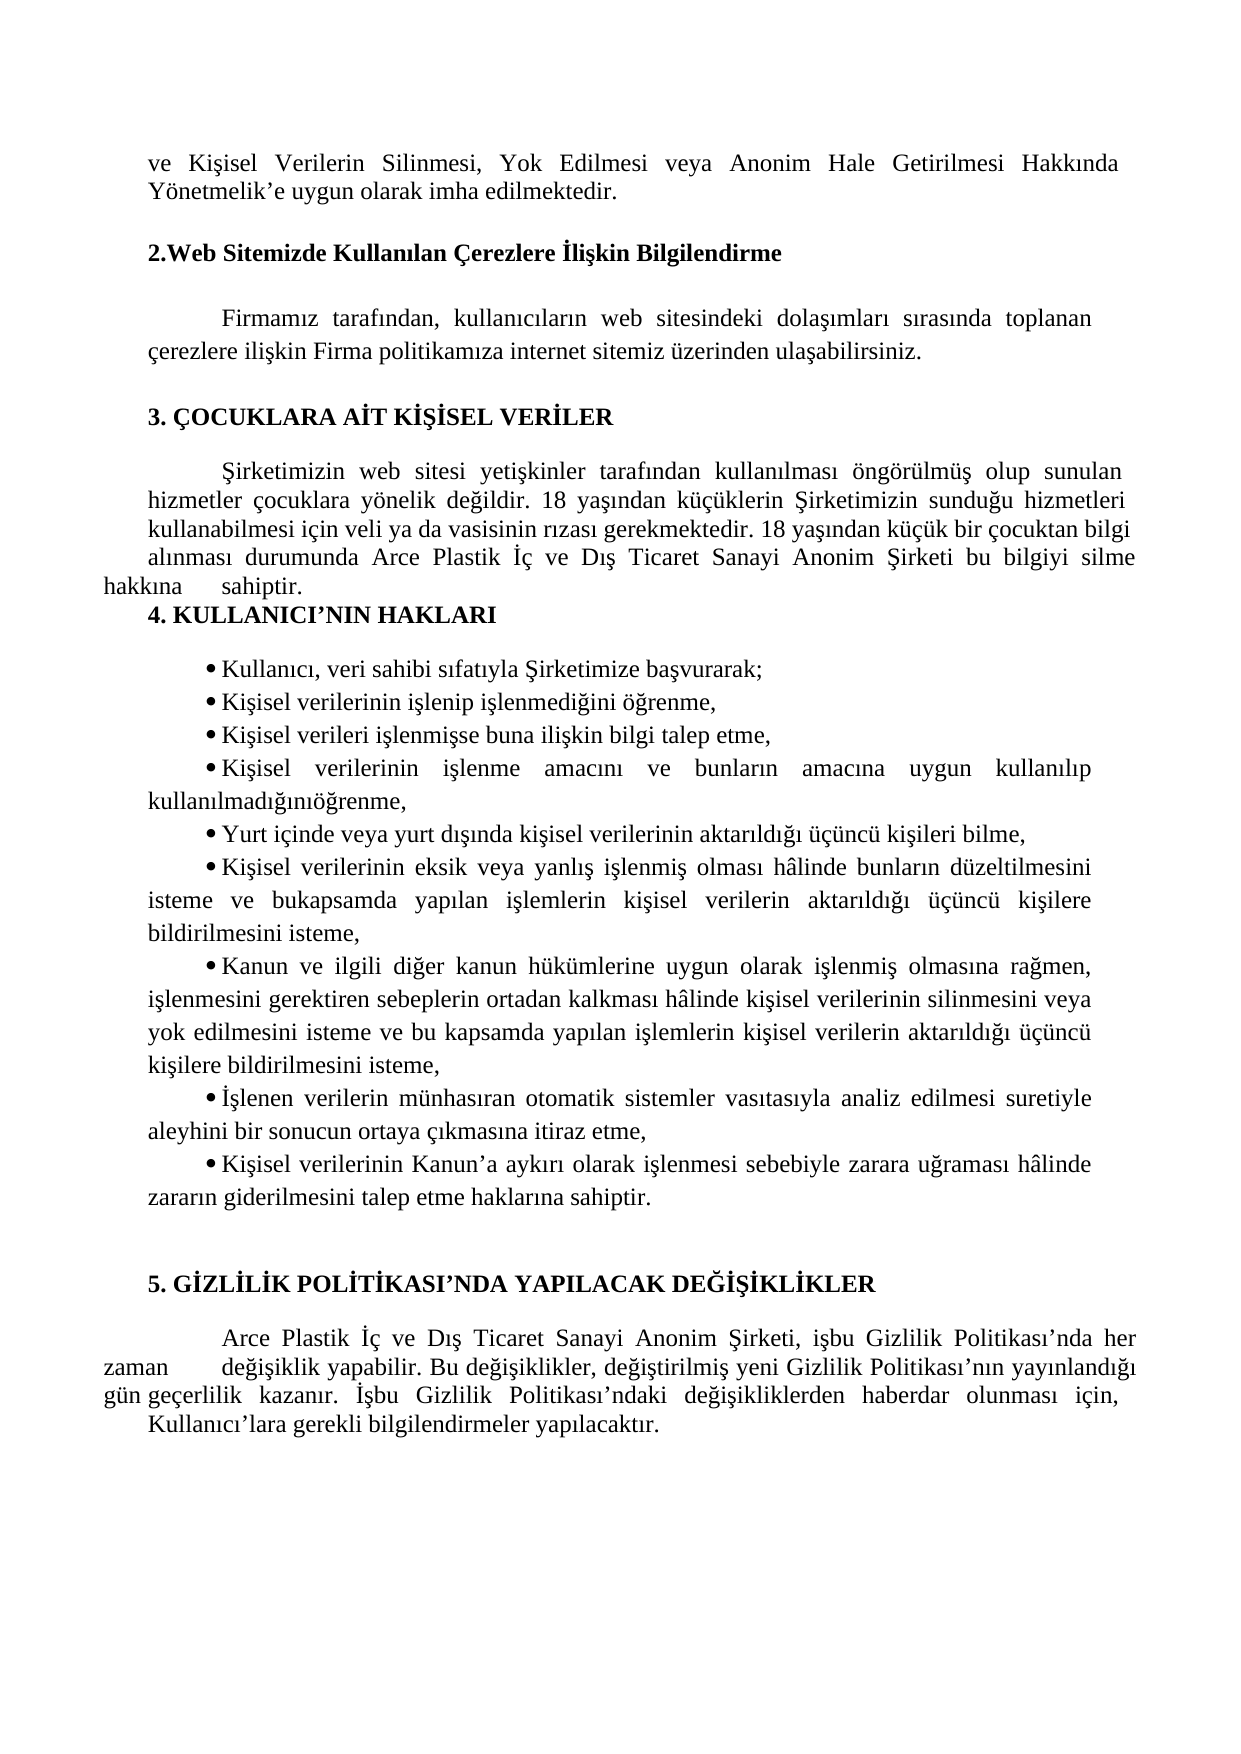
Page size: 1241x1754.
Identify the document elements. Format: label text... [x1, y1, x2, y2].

list Kanun ve ilgili diğer kanun hükümlerine uygun olarak işlenmiş olmasına rağmen, işlenmesini gerektiren sebeplerin ortadan kalkması hâlinde kişisel verilerinin silinmesini veya yok edilmesini isteme ve bu kapsamda yapılan işlemlerin kişisel verilerin aktarıldığı üçüncü kişilere bildirilmesini isteme, [148, 951, 1093, 1079]
list Kişisel verileri işlenmişse buna ilişkin bilgi talep etme, [148, 720, 1093, 749]
text Şirketimizin web sitesi yetişkinler tarafından kullanılması öngörülmüş olup sunulan hizmetler çocuklara yönelik değildir. 18 yaşından küçüklerin Şirketimizin sunduğu hizmetleri kullanabilmesi için veli ya da vasisinin rızası gerekmektedir. 18 yaşından küçük bir çocuktan bilgi alınması durumunda Arce Plastik İç ve Dış Ticaret Sanayi Anonim Şirketi bu bilgiyi silme hakkına sahiptir. [103, 456, 1137, 600]
text Arce Plastik İç ve Dış Ticaret Sanayi Anonim Şirketi, işbu Gizlilik Politikası’nda her zaman değişiklik yapabilir. Bu değişiklikler, değiştirilmiş yeni Gizlilik Politikası’nın yayınlandığı gün geçerlilik kazanır. İşbu Gizlilik Politikası’ndaki değişikliklerden haberdar olunması için, Kullanıcı’lara gerekli bilgilendirmeler yapılacaktır. [103, 1323, 1137, 1438]
list Kişisel verilerinin Kanun’a aykırı olarak işlenmesi sebebiyle zarara uğraması hâlinde zararın giderilmesini talep etme haklarına sahiptir. [148, 1149, 1093, 1211]
list Kişisel verilerinin işlenme amacını ve bunların amacına uygun kullanılıp kullanılmadığınıöğrenme, [148, 753, 1093, 815]
list İşlenen verilerin münhasıran otomatik sistemler vasıtasıyla analiz edilmesi suretiyle aleyhini bir sonucun ortaya çıkmasına itiraz etme, [148, 1083, 1093, 1145]
list Kişisel verilerinin işlenip işlenmediğini öğrenme, [148, 687, 1093, 716]
text 2.Web Sitemizde Kullanılan Çerezlere İlişkin Bilgilendirme [148, 238, 1093, 267]
text 3. ÇOCUKLARA AİT KİŞİSEL VERİLER [148, 402, 1093, 431]
list Kullanıcı, veri sahibi sıfatıyla Şirketimize başvurarak; [148, 654, 1093, 683]
text 4. KULLANICI’NIN HAKLARI [148, 600, 1093, 629]
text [103, 148, 1137, 205]
text Firmamız tarafından, kullanıcıların web sitesindeki dolaşımları sırasında toplanan çerezlere ilişkin Firma politikamıza internet sitemiz üzerinden ulaşabilirsiniz. [148, 303, 1093, 365]
list Kişisel verilerinin eksik veya yanlış işlenmiş olması hâlinde bunların düzeltilmesini isteme ve bukapsamda yapılan işlemlerin kişisel verilerin aktarıldığı üçüncü kişilere bildirilmesini isteme, [148, 852, 1093, 947]
list Yurt içinde veya yurt dışında kişisel verilerinin aktarıldığı üçüncü kişileri bilme, [148, 819, 1093, 848]
text 5. GİZLİLİK POLİTİKASI’NDA YAPILACAK DEĞİŞİKLİKLER [148, 1269, 1093, 1298]
